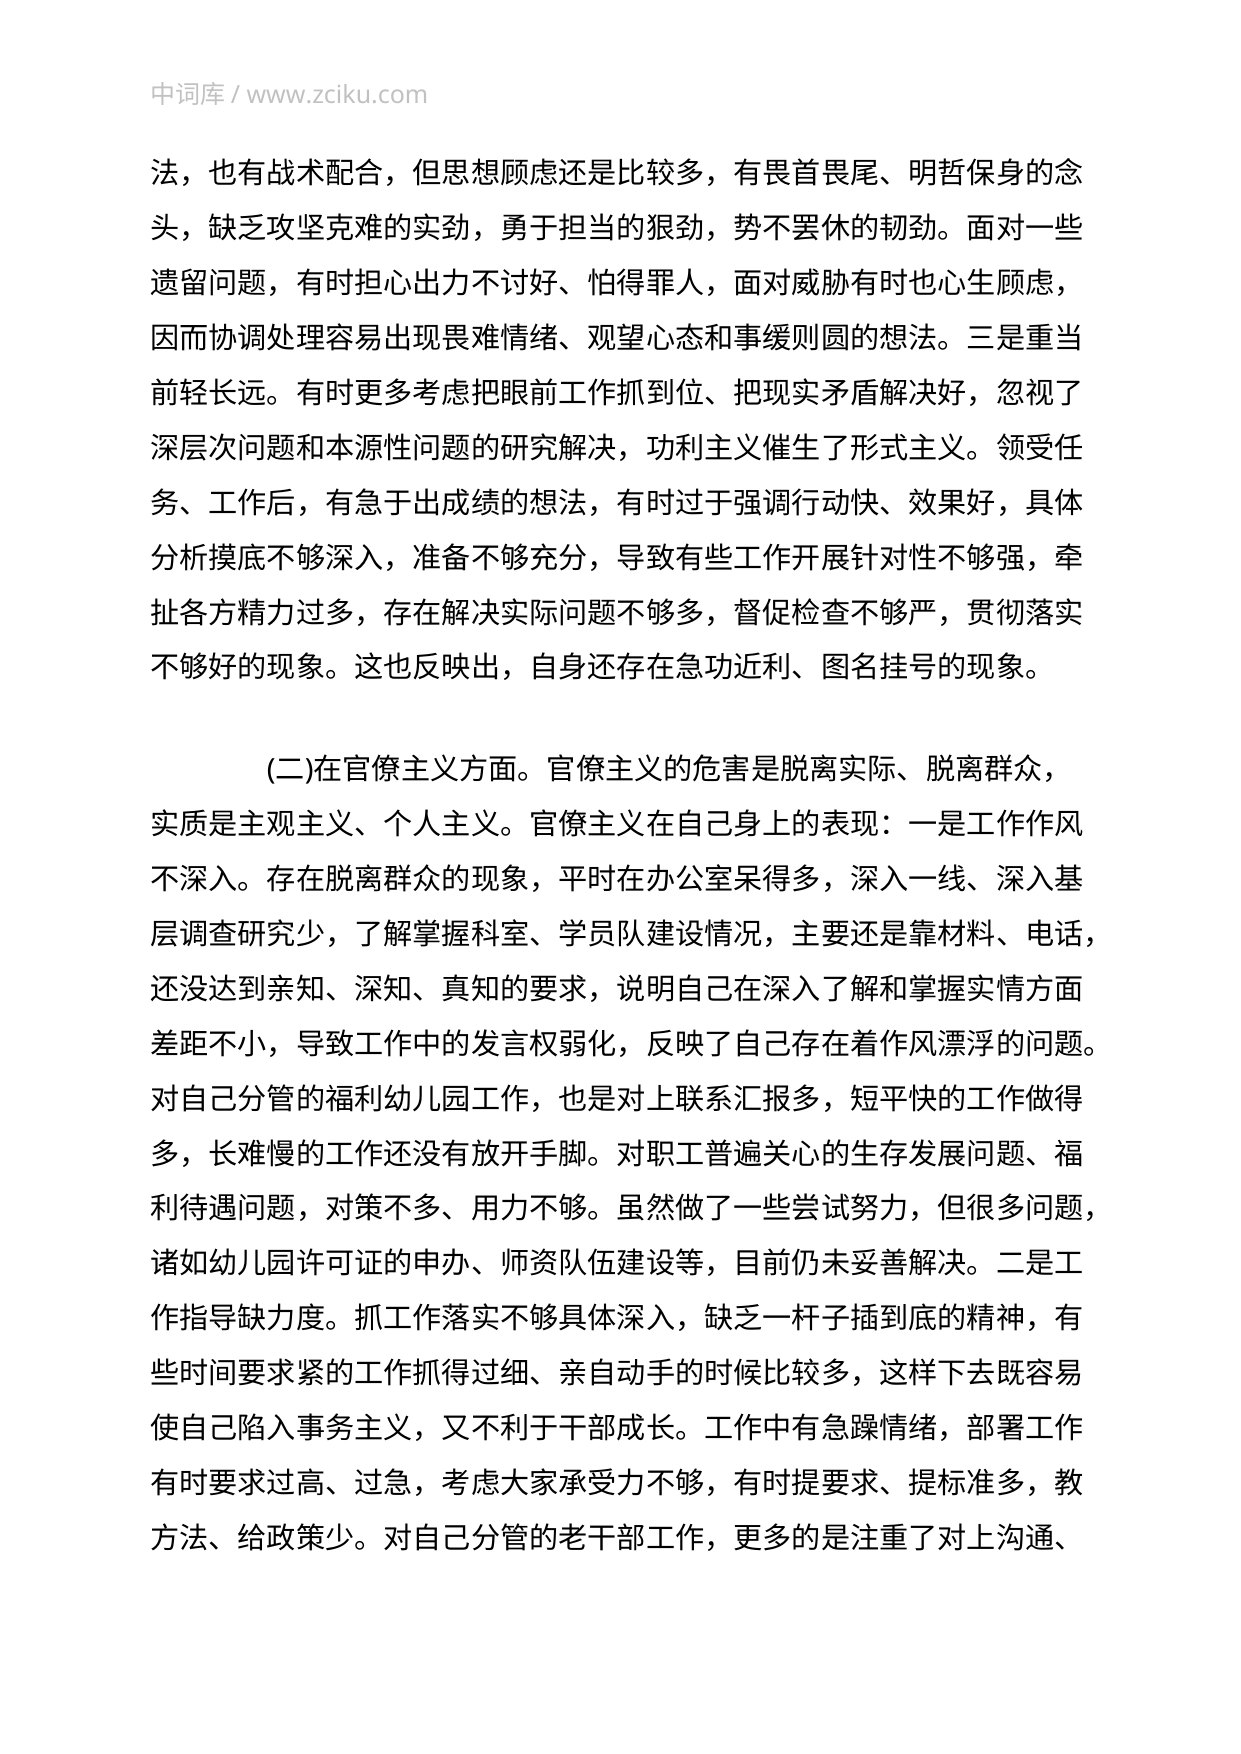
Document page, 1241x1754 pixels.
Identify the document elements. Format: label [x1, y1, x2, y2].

text [150, 746, 1090, 1557]
text [150, 150, 1090, 686]
